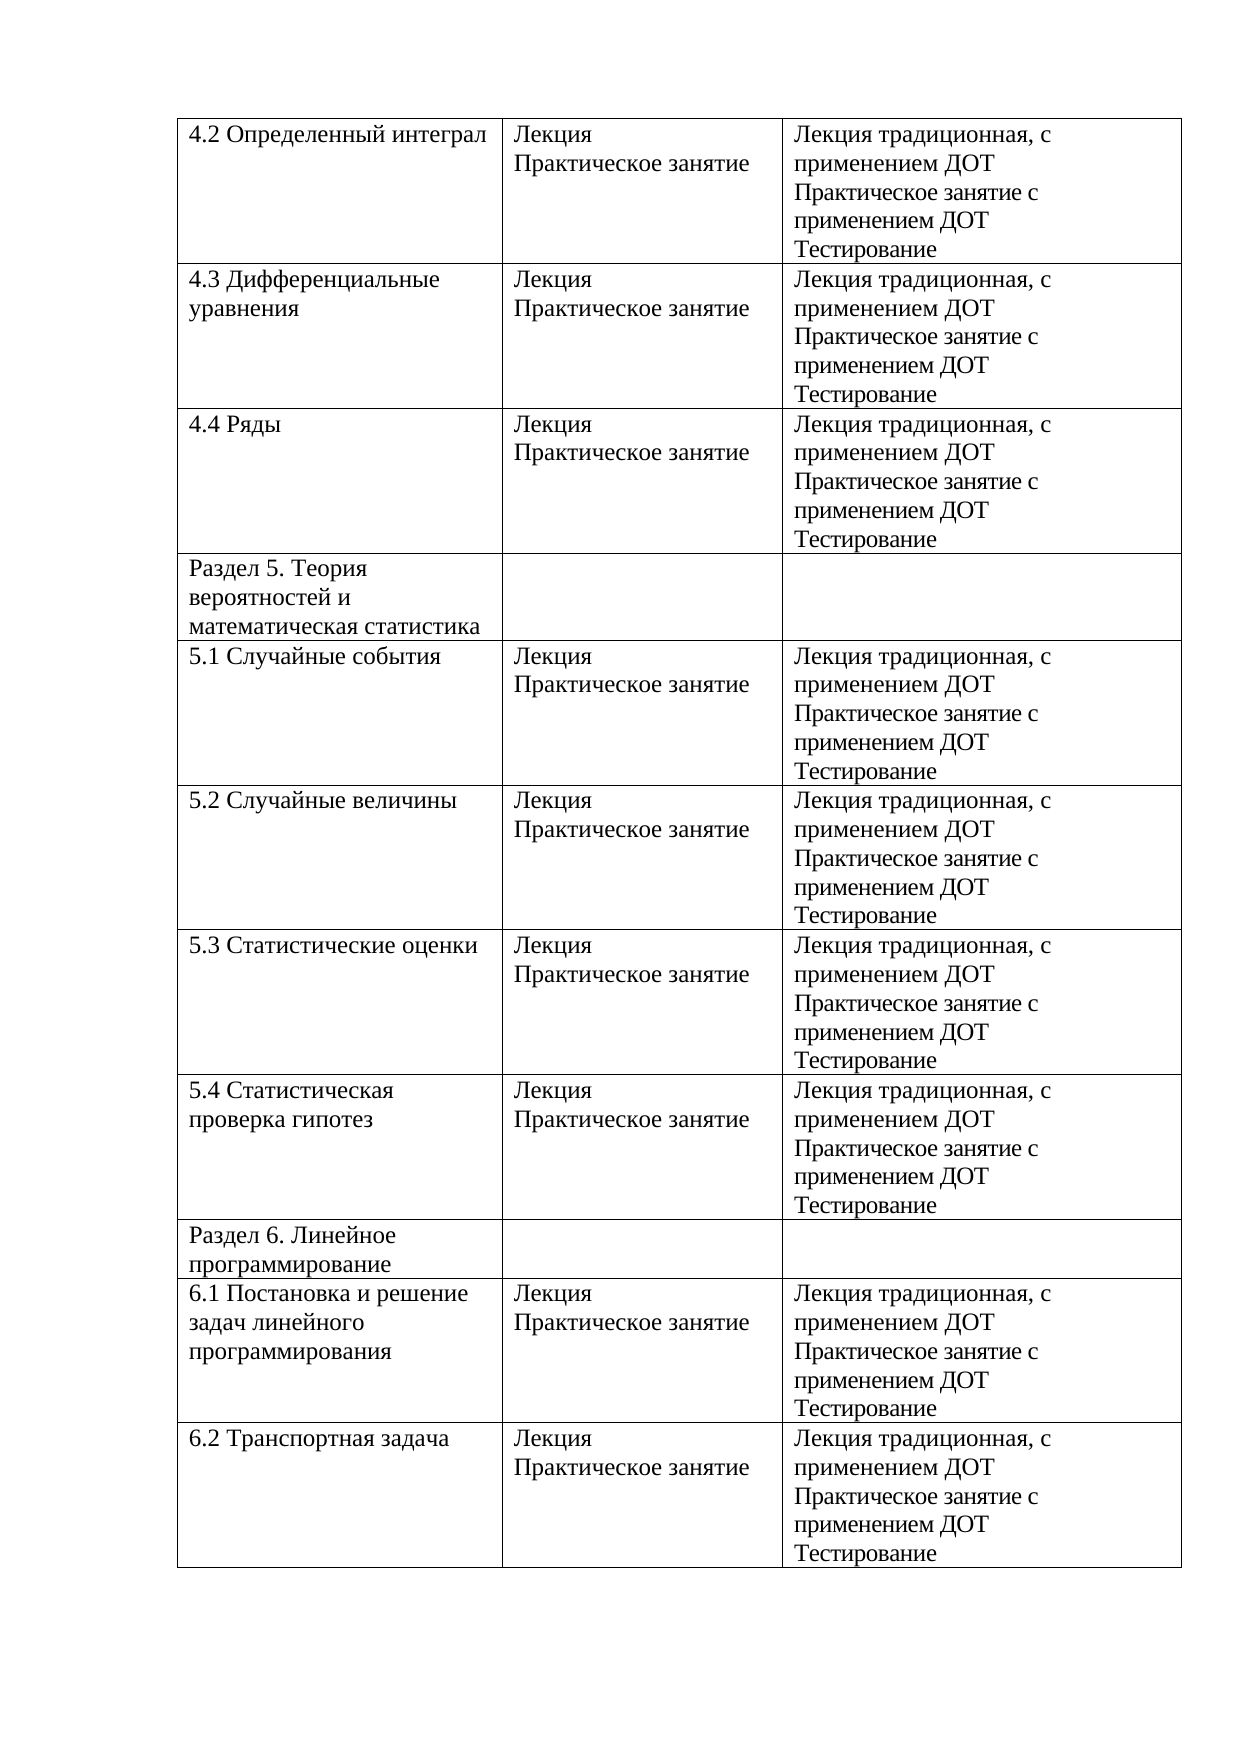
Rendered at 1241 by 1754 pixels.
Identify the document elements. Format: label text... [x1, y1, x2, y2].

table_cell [503, 119, 782, 263]
table_cell Лекция Практическое занятие [503, 1075, 782, 1219]
table_cell 6.1 Постановка и решение задач линейного программирования [178, 1279, 502, 1422]
table_cell 6.2 Транспортная задача [178, 1423, 502, 1567]
table_cell 4.2 Определенный интеграл [178, 119, 502, 263]
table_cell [783, 1423, 1181, 1567]
table_cell Лекция традиционная, с применением ДОТ Практическое занятие с применением ДОТ Тестирование [783, 786, 1181, 929]
table_cell 5.3 Статистические оценки [178, 930, 502, 1074]
table_cell Лекция Практическое занятие [503, 1279, 782, 1422]
table_cell Лекция Практическое занятие [503, 264, 782, 408]
table_cell Лекция Практическое занятие [503, 641, 782, 784]
table_cell 4.3 Дифференциальные уравнения [178, 264, 502, 408]
table_cell Лекция традиционная, с применением ДОТ Практическое занятие с применением ДОТ Тестирование [783, 409, 1181, 552]
table_cell Лекция традиционная, с применением ДОТ Практическое занятие с применением ДОТ Тестирование [783, 930, 1181, 1074]
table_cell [783, 1279, 1181, 1422]
table_cell Лекция традиционная, с применением ДОТ Практическое занятие с применением ДОТ Тестирование [783, 641, 1181, 784]
table_cell [783, 1220, 1181, 1277]
table_cell [503, 554, 782, 640]
table_cell 5.4 Статистическая проверка гипотез [178, 1075, 502, 1219]
table_cell 4.4 Ряды [178, 409, 502, 552]
table_cell Раздел 5. Теория вероятностей и математическая статистика [178, 554, 502, 640]
table_cell Лекция традиционная, с применением ДОТ Практическое занятие с применением ДОТ Тестирование [783, 1075, 1181, 1219]
table_cell [783, 554, 1181, 640]
table_cell Лекция Практическое занятие [503, 786, 782, 929]
table_cell 5.2 Случайные величины [178, 786, 502, 929]
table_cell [783, 119, 1181, 263]
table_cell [783, 264, 1181, 408]
table_cell Лекция Практическое занятие [503, 409, 782, 552]
table_cell Раздел 6. Линейное программирование [178, 1220, 502, 1277]
table_cell [503, 1220, 782, 1277]
table_cell Лекция Практическое занятие [503, 930, 782, 1074]
table_cell 5.1 Случайные события [178, 641, 502, 784]
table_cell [503, 1423, 782, 1567]
